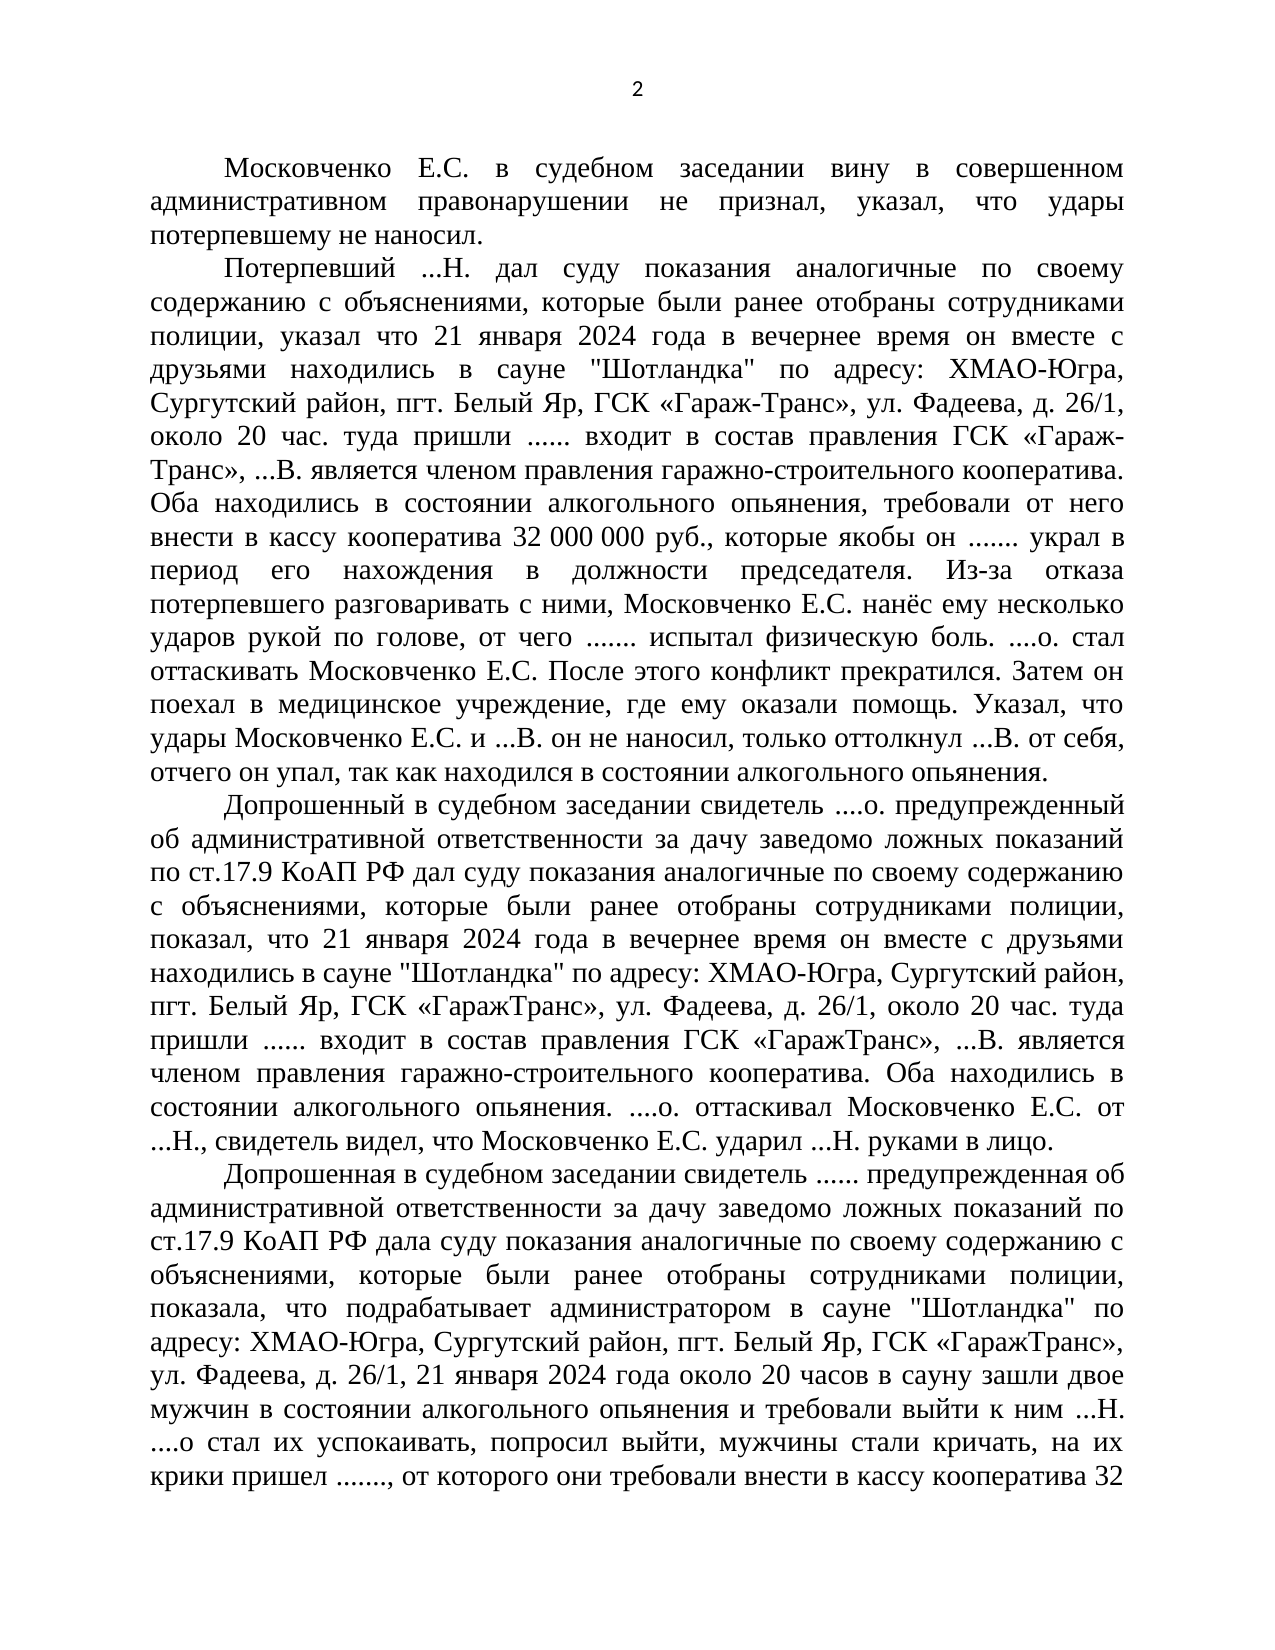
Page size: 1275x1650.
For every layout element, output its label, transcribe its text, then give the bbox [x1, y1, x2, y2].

text Потерпевший ...Н. дал суду показания аналогичные по своему содержанию с объяснениями, которые были ранее отобраны сотрудниками полиции, указал что 21 января 2024 года в вечернее время он вместе с друзьями находились в сауне "Шотландка" по адресу: ХМАО-Югра, Сургутский район, пгт. Белый Яр, ГСК «Гараж-Транс», ул. Фадеева, д. 26/1, около 20 час. туда пришли ...... входит в состав правления ГСК «Гараж-Транс», ...В. является членом правления гаражно-строительного кооператива. Оба находились в состоянии алкогольного опьянения, требовали от него внести в кассу кооператива 32 000 000 руб., которые якобы он ....... украл в период его нахождения в должности председателя. Из-за отказа потерпевшего разговаривать с ними, Московченко Е.С. нанёс ему несколько ударов рукой по голове, от чего ....... испытал физическую боль. ....о. стал оттаскивать Московченко Е.С. После этого конфликт прекратился. Затем он поехал в медицинское учреждение, где ему оказали помощь. Указал, что удары Московченко Е.С. и ...В. он не наносил, только оттолкнул ...В. от себя, отчего он упал, так как находился в состоянии алкогольного опьянения. [150, 251, 1125, 787]
text Допрошенный в судебном заседании свидетель ....о. предупрежденный об административной ответственности за дачу заведомо ложных показаний по ст.17.9 КоАП РФ дал суду показания аналогичные по своему содержанию с объяснениями, которые были ранее отобраны сотрудниками полиции, показал, что 21 января 2024 года в вечернее время он вместе с друзьями находились в сауне "Шотландка" по адресу: ХМАО-Югра, Сургутский район, пгт. Белый Яр, ГСК «ГаражТранс», ул. Фадеева, д. 26/1, около 20 час. туда пришли ...... входит в состав правления ГСК «ГаражТранс», ...В. является членом правления гаражно-строительного кооператива. Оба находились в состоянии алкогольного опьянения. ....о. оттаскивал Московченко Е.С. от ...Н., свидетель видел, что Московченко Е.С. ударил ...Н. руками в лицо. [150, 787, 1125, 1156]
text Московченко Е.С. в судебном заседании вину в совершенном административном правонарушении не признал, указал, что удары потерпевшему не наносил. [150, 150, 1125, 251]
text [150, 1156, 1125, 1492]
